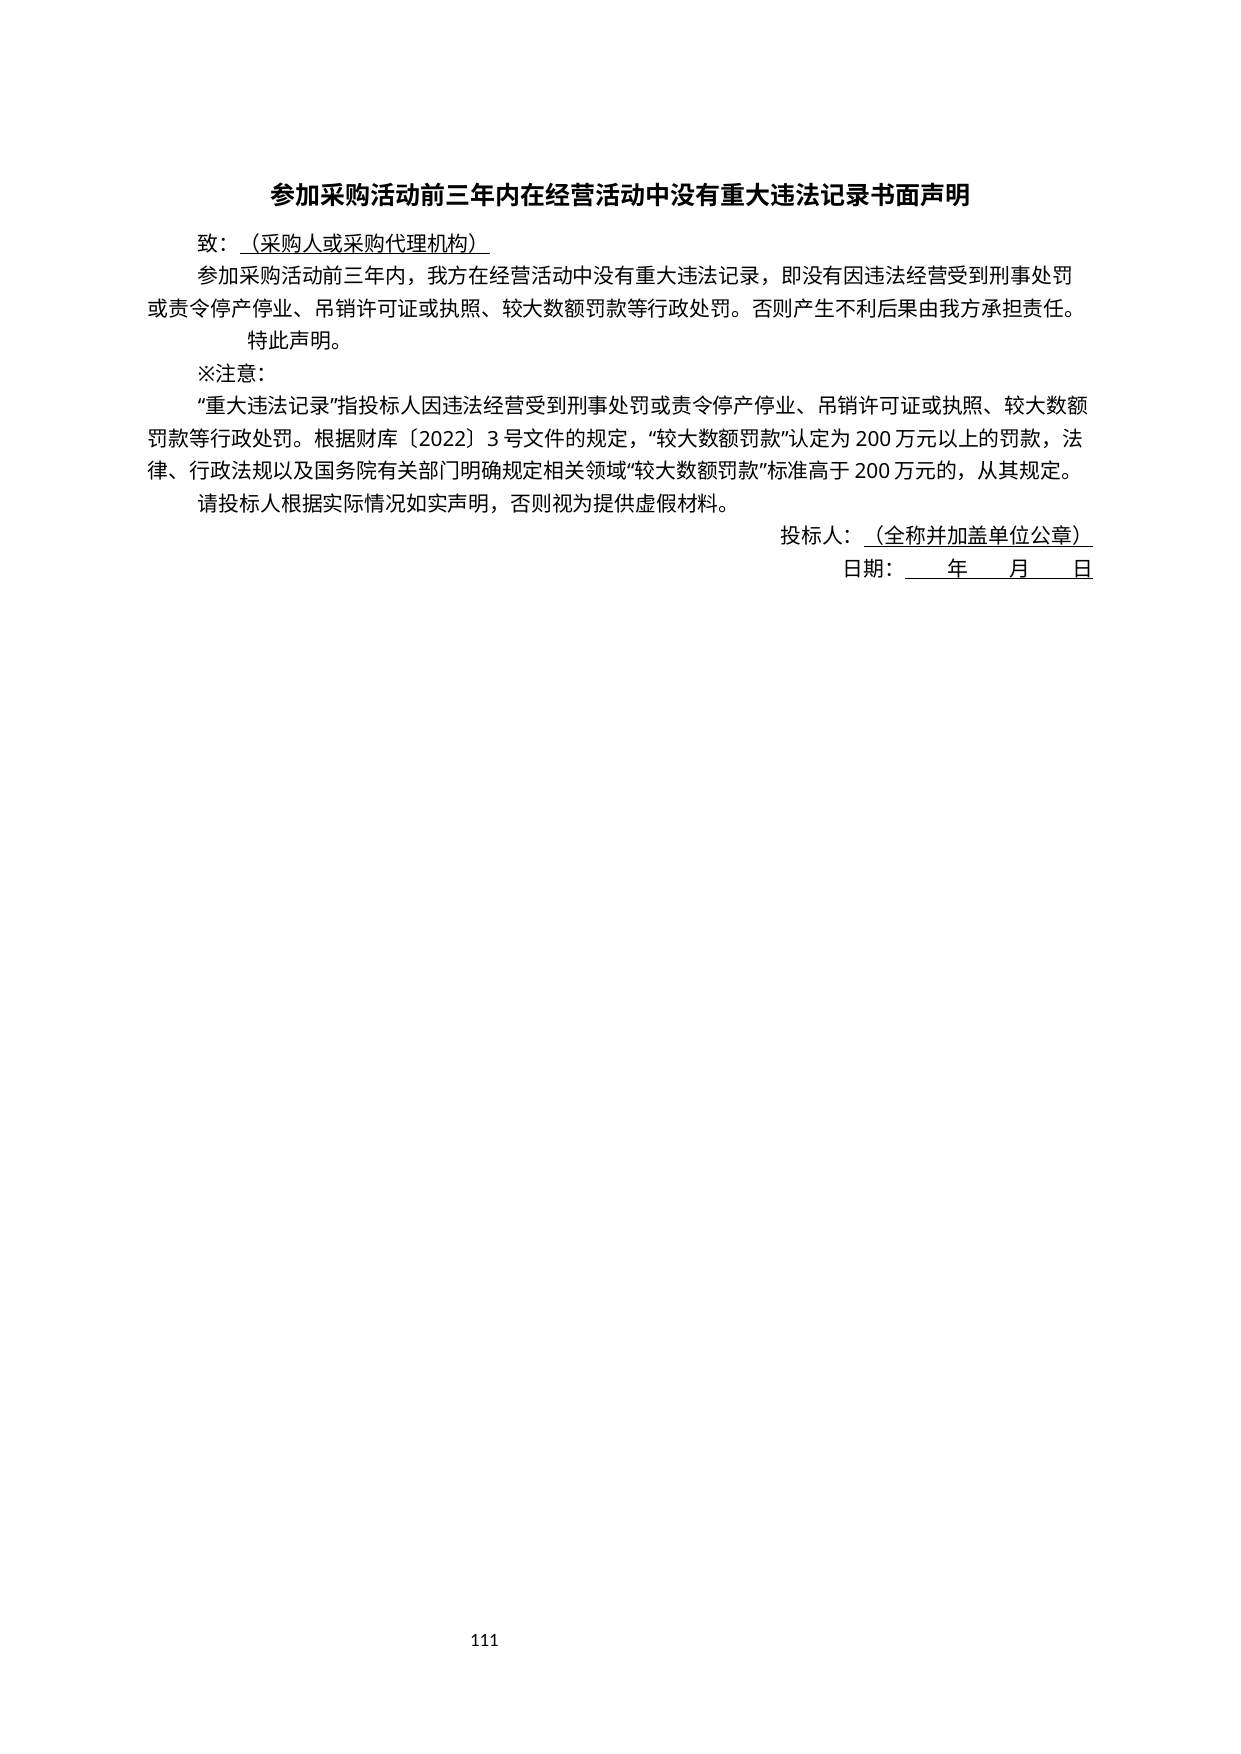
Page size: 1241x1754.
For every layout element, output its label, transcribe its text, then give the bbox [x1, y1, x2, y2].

text 致：（采购人或采购代理机构） [148, 227, 1093, 259]
text 投标人：（全称并加盖单位公章） [148, 519, 1093, 552]
text 参加采购活动前三年内在经营活动中没有重大违法记录书面声明 [148, 162, 1093, 227]
text 请投标人根据实际情况如实声明，否则视为提供虚假材料。 [148, 487, 1093, 519]
text 参加采购活动前三年内，我方在经营活动中没有重大违法记录，即没有因违法经营受到刑事处罚或责令停产停业、吊销许可证或执照、较大数额罚款等行政处罚。否则产生不利后果由我方承担责任。 [148, 259, 1093, 324]
text “重大违法记录”指投标人因违法经营受到刑事处罚或责令停产停业、吊销许可证或执照、较大数额罚款等行政处罚。根据财库〔2022〕3号文件的规定，“较大数额罚款”认定为200万元以上的罚款，法律、行政法规以及国务院有关部门明确规定相关领域“较大数额罚款”标准高于200万元的，从其规定。 [148, 389, 1093, 487]
text 日期： 年 月 日 [148, 552, 1093, 584]
text ※注意： [148, 357, 1093, 389]
text 特此声明。 [148, 324, 1093, 357]
